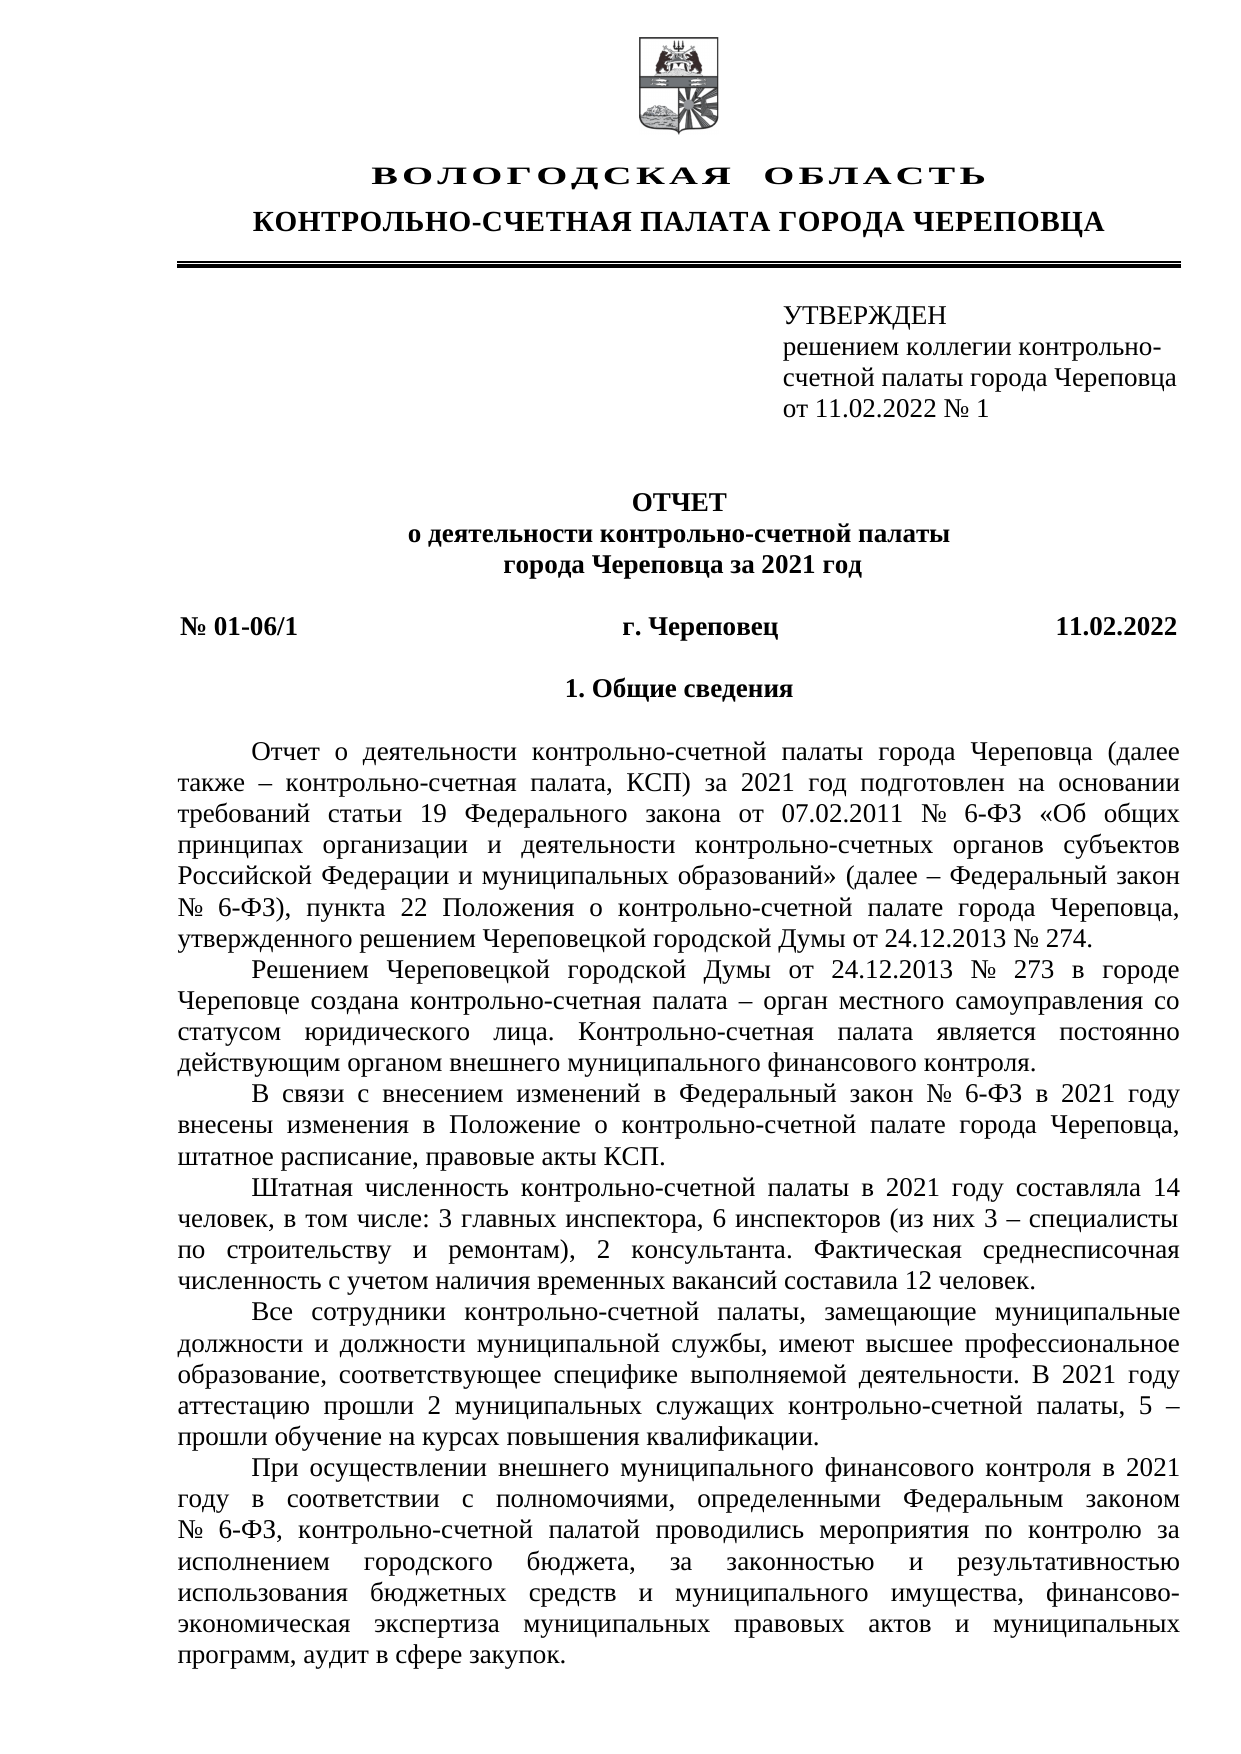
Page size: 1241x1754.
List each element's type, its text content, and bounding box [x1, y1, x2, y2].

text КОНТРОЛЬНО-СЧЕТНАЯ ПАЛАТА ГОРОДА ЧЕРЕПОВЦА [177, 204, 1181, 238]
text В связи с внесением изменений в Федеральный закон № 6-ФЗ в 2021 году внесены изменения в Положение о контрольно-счетной палате города Череповца, штатное расписание, правовые акты КСП. [177, 1077, 1181, 1171]
text Решением Череповецкой городской Думы от 24.12.2013 № 273 в городе Череповце создана контрольно-счетная палата – орган местного самоуправления со статусом юридического лица. Контрольно-счетная палата является постоянно действующим органом внешнего муниципального финансового контроля. [177, 953, 1181, 1077]
text города Череповца за 2021 год [177, 548, 1181, 579]
text от 11.02.2022 № 1 [177, 392, 1181, 423]
text № 01-06/1 г. Череповец 11.02.2022 [177, 610, 1181, 641]
text ВОЛОГОДСКАЯ ОБЛАСТЬ [177, 161, 1181, 190]
text о деятельности контрольно-счетной палаты [177, 517, 1181, 548]
text УТВЕРЖДЕН [177, 299, 1181, 330]
text решением коллегии контрольно- [177, 330, 1181, 361]
text счетной палаты города Череповца [177, 361, 1181, 392]
text Отчет о деятельности контрольно-счетной палаты города Череповца (далее также – контрольно-счетная палата, КСП) за 2021 год подготовлен на основании требований статьи 19 Федерального закона от 07.02.2011 № 6-ФЗ «Об общих принципах организации и деятельности контрольно-счетных органов субъектов Российской Федерации и муниципальных образований» (далее – Федеральный закон № 6-ФЗ), пункта 22 Положения о контрольно-счетной палате города Череповца, утвержденного решением Череповецкой городской Думы от 24.12.2013 № 274. [177, 735, 1181, 953]
text При осуществлении внешнего муниципального финансового контроля в 2021 году в соответствии с полномочиями, определенными Федеральным законом № 6-ФЗ, контрольно-счетной палатой проводились мероприятия по контролю за исполнением городского бюджета, за законностью и результативностью использования бюджетных средств и муниципального имущества, финансово-экономическая экспертиза муниципальных правовых актов и муниципальных программ, аудит в сфере закупок. [177, 1451, 1181, 1669]
text Все сотрудники контрольно-счетной палаты, замещающие муниципальные должности и должности муниципальной службы, имеют высшее профессиональное образование, соответствующее специфике выполняемой деятельности. В 2021 году аттестацию прошли 2 муниципальных служащих контрольно-счетной палаты, 5 – прошли обучение на курсах повышения квалификации. [177, 1296, 1181, 1451]
text ОТЧЕТ [177, 486, 1181, 517]
text Штатная численность контрольно-счетной палаты в 2021 году составляла 14 человек, в том числе: 3 главных инспектора, 6 инспекторов (из них 3 – специалисты по строительству и ремонтам), 2 консультанта. Фактическая среднесписочная численность с учетом наличия временных вакансий составила 12 человек. [177, 1171, 1181, 1296]
text 1. Общие сведения [177, 673, 1181, 704]
